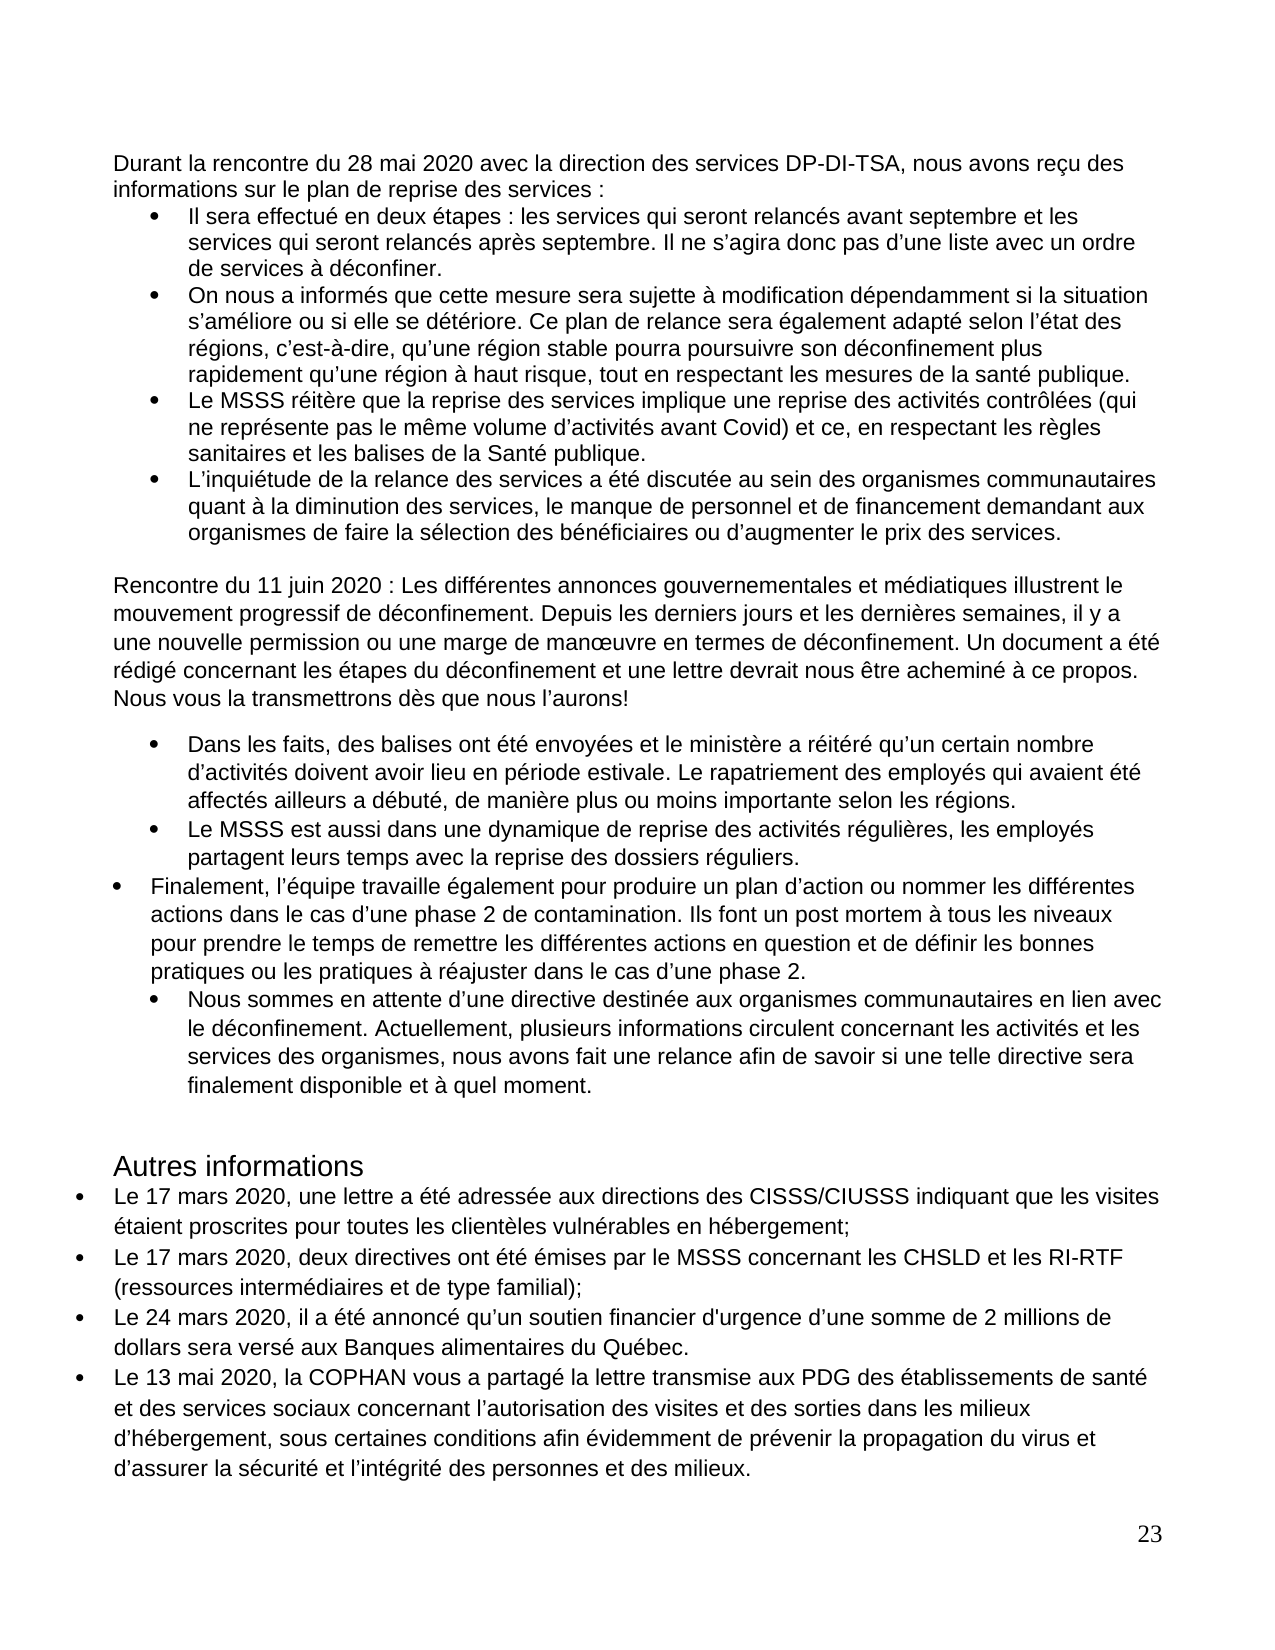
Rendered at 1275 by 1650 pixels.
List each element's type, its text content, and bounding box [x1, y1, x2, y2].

list Le MSSS est aussi dans une dynamique de reprise des activités régulières, les employés partagent leurs temps avec la reprise des dossiers réguliers. [150, 816, 1162, 871]
list Il sera effectué en deux étapes : les services qui seront relancés avant septembre et les services qui seront relancés après septembre. Il ne s’agira donc pas d’une liste avec un ordre de services à déconfiner. [150, 203, 1162, 282]
list Le 24 mars 2020, il a été annoncé qu’un soutien financier d'urgence d’une somme de 2 millions de dollars sera versé aux Banques alimentaires du Québec. [76, 1304, 1162, 1360]
text Rencontre du 11 juin 2020 : Les différentes annonces gouvernementales et médiatiques illustrent le mouvement progressif de déconfinement. Depuis les derniers jours et les dernières semaines, il y a une nouvelle permission ou une marge de manœuvre en termes de déconfinement. Un document a été rédigé concernant les étapes du déconfinement et une lettre devrait nous être acheminé à ce propos. Nous vous la transmettrons dès que nous l’aurons! [113, 572, 1162, 712]
list L’inquiétude de la relance des services a été discutée au sein des organismes communautaires quant à la diminution des services, le manque de personnel et de financement demandant aux organismes de faire la sélection des bénéficiaires ou d’augmenter le prix des services. [150, 466, 1162, 545]
text Durant la rencontre du 28 mai 2020 avec la direction des services DP-DI-TSA, nous avons reçu des informations sur le plan de reprise des services : [113, 150, 1162, 203]
subtitle Autres informations [113, 1149, 1162, 1183]
list Le 13 mai 2020, la COPHAN vous a partagé la lettre transmise aux PDG des établissements de santé et des services sociaux concernant l’autorisation des visites et des sorties dans les milieux d’hébergement, sous certaines conditions afin évidemment de prévenir la propagation du virus et d’assurer la sécurité et l’intégrité des personnes et des milieux. [76, 1364, 1162, 1481]
list Finalement, l’équipe travaille également pour produire un plan d’action ou nommer les différentes actions dans le cas d’une phase 2 de contamination. Ils font un post mortem à tous les niveaux pour prendre le temps de remettre les différentes actions en question et de définir les bonnes pratiques ou les pratiques à réajuster dans le cas d’une phase 2. [113, 873, 1162, 984]
list Nous sommes en attente d’une directive destinée aux organismes communautaires en lien avec le déconfinement. Actuellement, plusieurs informations circulent concernant les activités et les services des organismes, nous avons fait une relance afin de savoir si une telle directive sera finalement disponible et à quel moment. [150, 986, 1162, 1098]
list Le 17 mars 2020, une lettre a été adressée aux directions des CISSS/CIUSSS indiquant que les visites étaient proscrites pour toutes les clientèles vulnérables en hébergement; [76, 1183, 1162, 1239]
list Dans les faits, des balises ont été envoyées et le ministère a réitéré qu’un certain nombre d’activités doivent avoir lieu en période estivale. Le rapatriement des employés qui avaient été affectés ailleurs a débuté, de manière plus ou moins importante selon les régions. [150, 731, 1162, 814]
list Le 17 mars 2020, deux directives ont été émises par le MSSS concernant les CHSLD et les RI-RTF (ressources intermédiaires et de type familial); [76, 1243, 1162, 1300]
list On nous a informés que cette mesure sera sujette à modification dépendamment si la situation s’améliore ou si elle se détériore. Ce plan de relance sera également adapté selon l’état des régions, c’est-à-dire, qu’une région stable pourra poursuivre son déconfinement plus rapidement qu’une région à haut risque, tout en respectant les mesures de la santé publique. [150, 282, 1162, 387]
list Le MSSS réitère que la reprise des services implique une reprise des activités contrôlées (qui ne représente pas le même volume d’activités avant Covid) et ce, en respectant les règles sanitaires et les balises de la Santé publique. [150, 387, 1162, 466]
